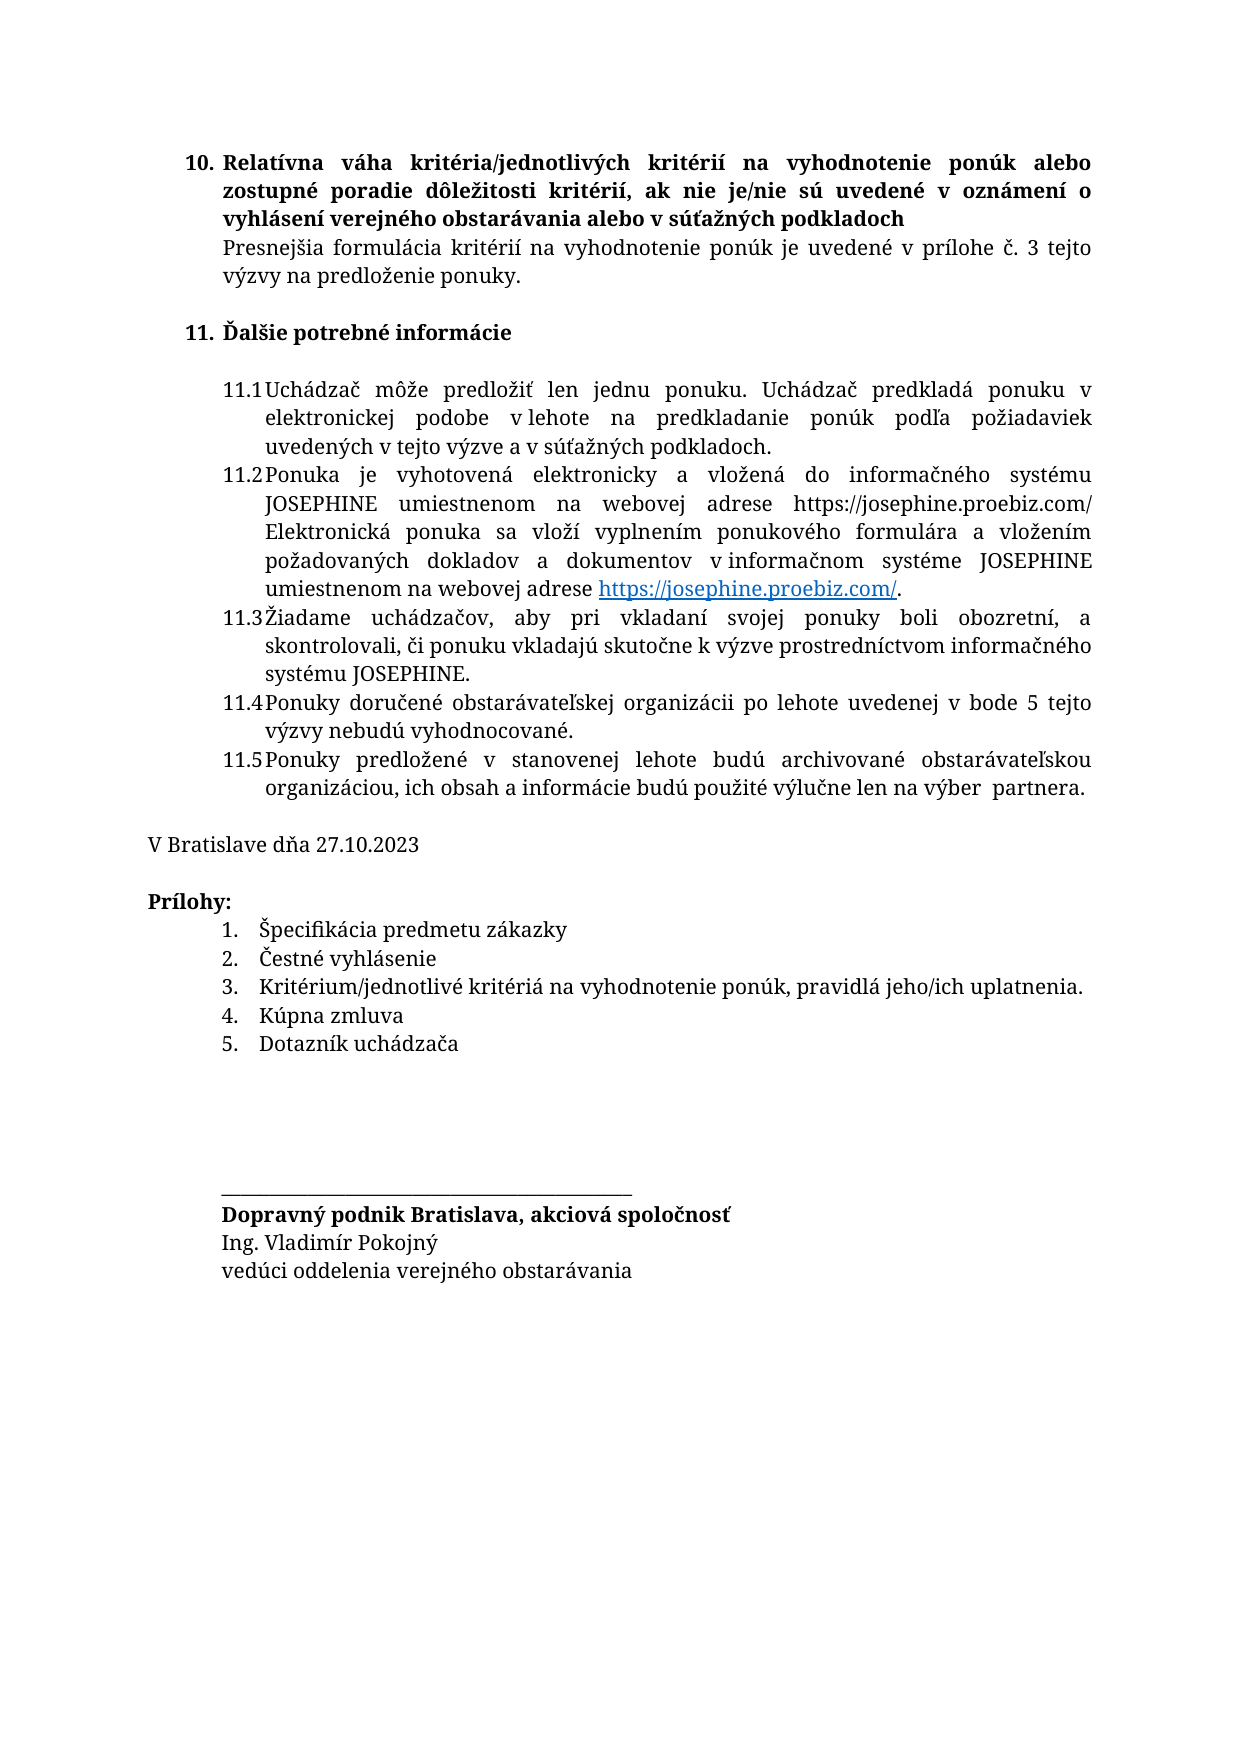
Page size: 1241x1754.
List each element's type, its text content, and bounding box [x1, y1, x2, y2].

text Ing. Vladimír Pokojný [148, 1228, 1093, 1257]
list Čestné vyhlásenie [221, 944, 1093, 972]
list Presnejšia formulácia kritérií na vyhodnotenie ponúk je uvedené v prílohe č. 3 tejto výzvy na predloženie ponuky. [223, 233, 1093, 290]
list Ponuka je vyhotovená elektronicky a vložená do informačného systému JOSEPHINE umiestnenom na webovej adrese https://josephine.proebiz.com/ Elektronická ponuka sa vloží vyplnením ponukového formulára a vložením požadovaných dokladov a dokumentov v informačnom systéme JOSEPHINE umiestnenom na webovej adrese https://josephine.proebiz.com/. [223, 460, 1093, 603]
list Ponuky predložené v stanovenej lehote budú archivované obstarávateľskou organizáciou, ich obsah a informácie budú použité výlučne len na výber partnera. [223, 745, 1093, 802]
text V Bratislave dňa 27.10.2023 [148, 830, 1093, 858]
list Ďalšie potrebné informácie [185, 318, 1093, 347]
text Prílohy: [148, 887, 1093, 915]
text ___________________________________________ [148, 1171, 1093, 1200]
list Špecifikácia predmetu zákazky [221, 915, 1093, 944]
text vedúci oddelenia verejného obstarávania [148, 1257, 1093, 1285]
list Uchádzač môže predložiť len jednu ponuku. Uchádzač predkladá ponuku v elektronickej podobe v lehote na predkladanie ponúk podľa požiadaviek uvedených v tejto výzve a v súťažných podkladoch. [223, 375, 1093, 460]
list Relatívna váha kritéria/jednotlivých kritérií na vyhodnotenie ponúk alebo zostupné poradie dôležitosti kritérií, ak nie je/nie sú uvedené v oznámení o vyhlásení verejného obstarávania alebo v súťažných podkladoch [185, 148, 1093, 233]
list Kúpna zmluva [221, 1001, 1093, 1029]
list Žiadame uchádzačov, aby pri vkladaní svojej ponuky boli obozretní, a skontrolovali, či ponuku vkladajú skutočne k výzve prostredníctvom informačného systému Josephine. [223, 603, 1093, 688]
list Ponuky doručené obstarávateľskej organizácii po lehote uvedenej v bode 5 tejto výzvy nebudú vyhodnocované. [223, 688, 1093, 745]
text Dopravný podnik Bratislava, akciová spoločnosť [148, 1200, 1093, 1228]
list Dotazník uchádzača [221, 1029, 1093, 1058]
list Kritérium/jednotlivé kritériá na vyhodnotenie ponúk, pravidlá jeho/ich uplatnenia. [221, 972, 1093, 1001]
